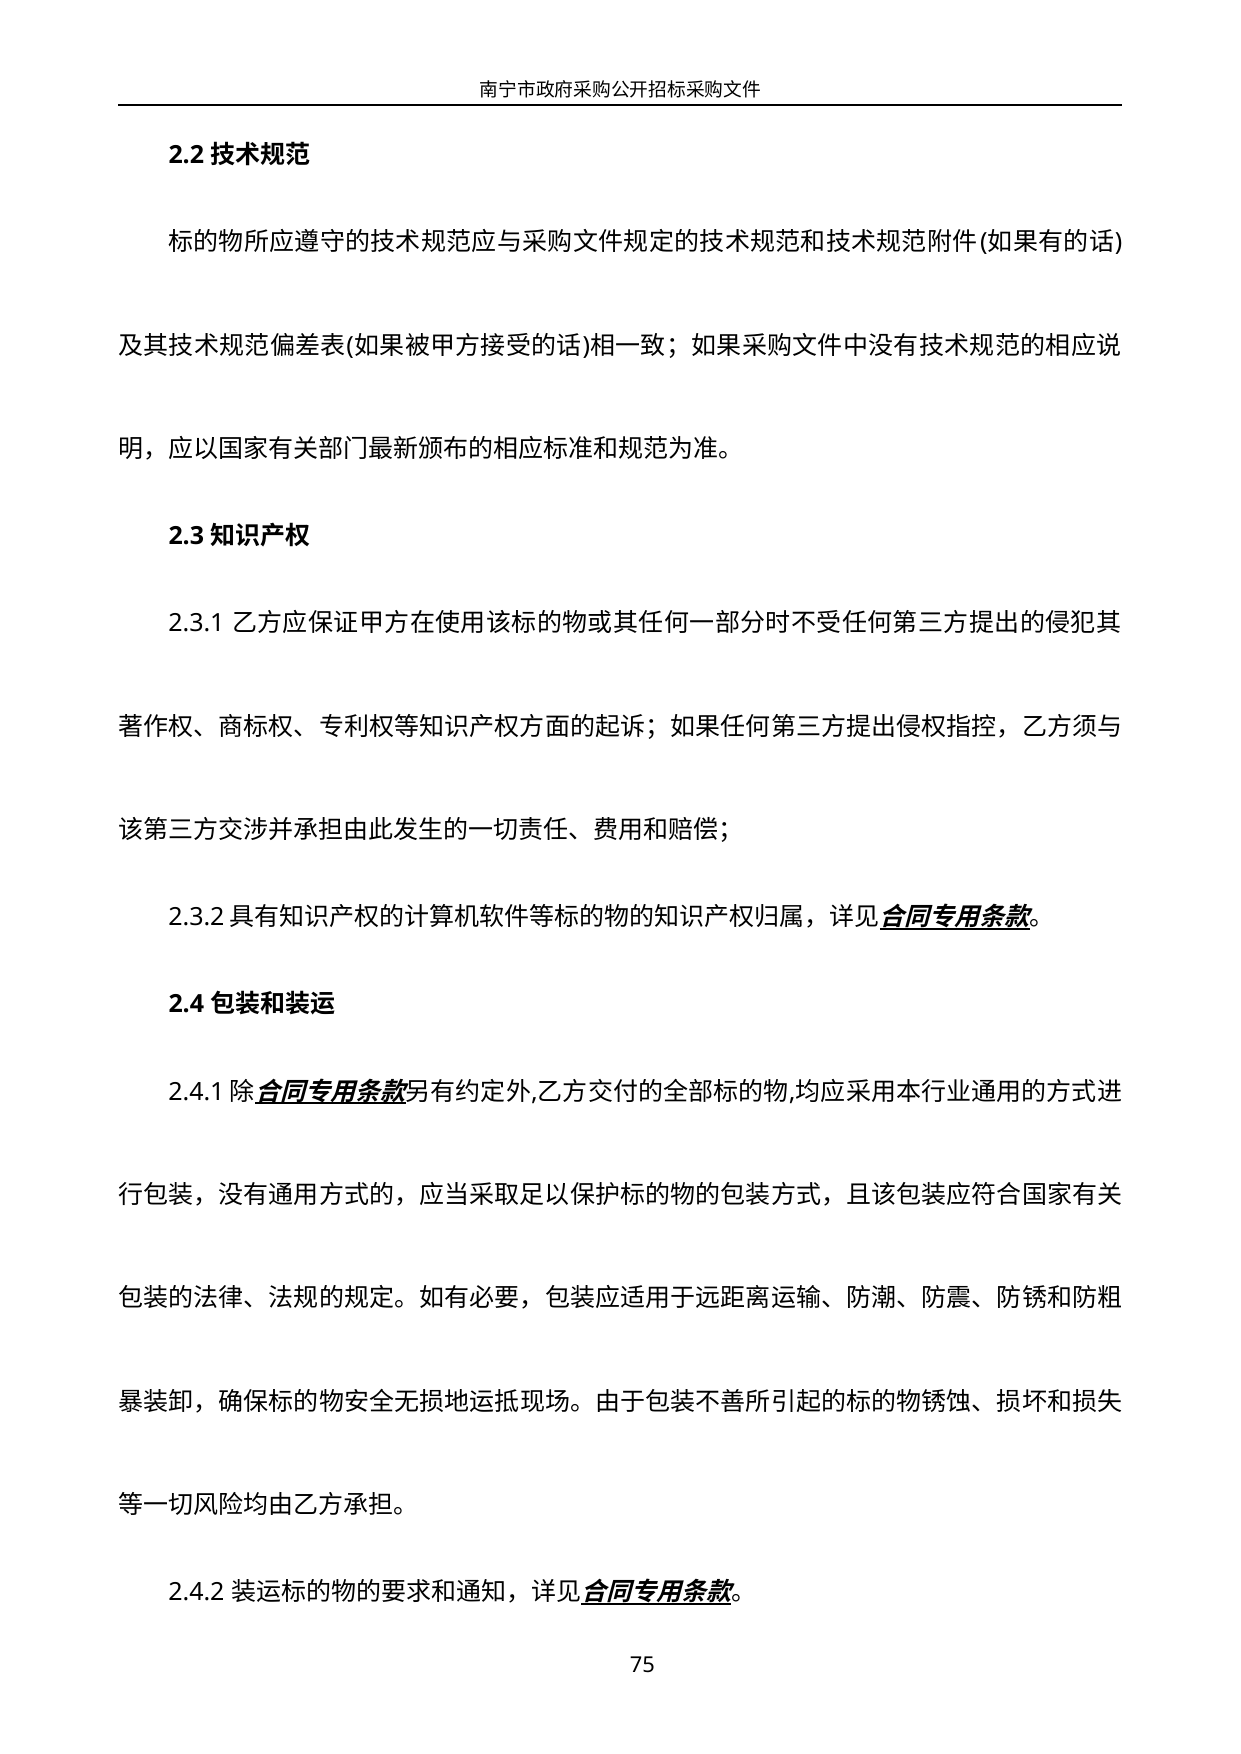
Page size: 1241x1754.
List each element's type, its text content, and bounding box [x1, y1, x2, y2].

text 2.4.1除合同专用条款另有约定外,乙方交付的全部标的物,均应采用本行业通用的方式进行包装，没有通用方式的，应当采取足以保护标的物的包装方式，且该包装应符合国家有关包装的法律、法规的规定。如有必要，包装应适用于远距离运输、防潮、防震、防锈和防粗暴装卸，确保标的物安全无损地运抵现场。由于包装不善所引起的标的物锈蚀、损坏和损失等一切风险均由乙方承担。 [118, 1055, 1122, 1537]
text 2.3.2具有知识产权的计算机软件等标的物的知识产权归属，详见合同专用条款。 [118, 881, 1122, 949]
text 2.4.2 装运标的物的要求和通知，详见合同专用条款。 [118, 1556, 1122, 1624]
text 标的物所应遵守的技术规范应与采购文件规定的技术规范和技术规范附件(如果有的话)及其技术规范偏差表(如果被甲方接受的话)相一致；如果采购文件中没有技术规范的相应说明，应以国家有关部门最新颁布的相应标准和规范为准。 [118, 206, 1122, 481]
text 2.3 知识产权 [118, 499, 1122, 568]
text 2.3.1 乙方应保证甲方在使用该标的物或其任何一部分时不受任何第三方提出的侵犯其著作权、商标权、专利权等知识产权方面的起诉；如果任何第三方提出侵权指控，乙方须与该第三方交涉并承担由此发生的一切责任、费用和赔偿； [118, 587, 1122, 862]
text 2.2 技术规范 [118, 118, 1122, 187]
text 2.4 包装和装运 [118, 968, 1122, 1037]
